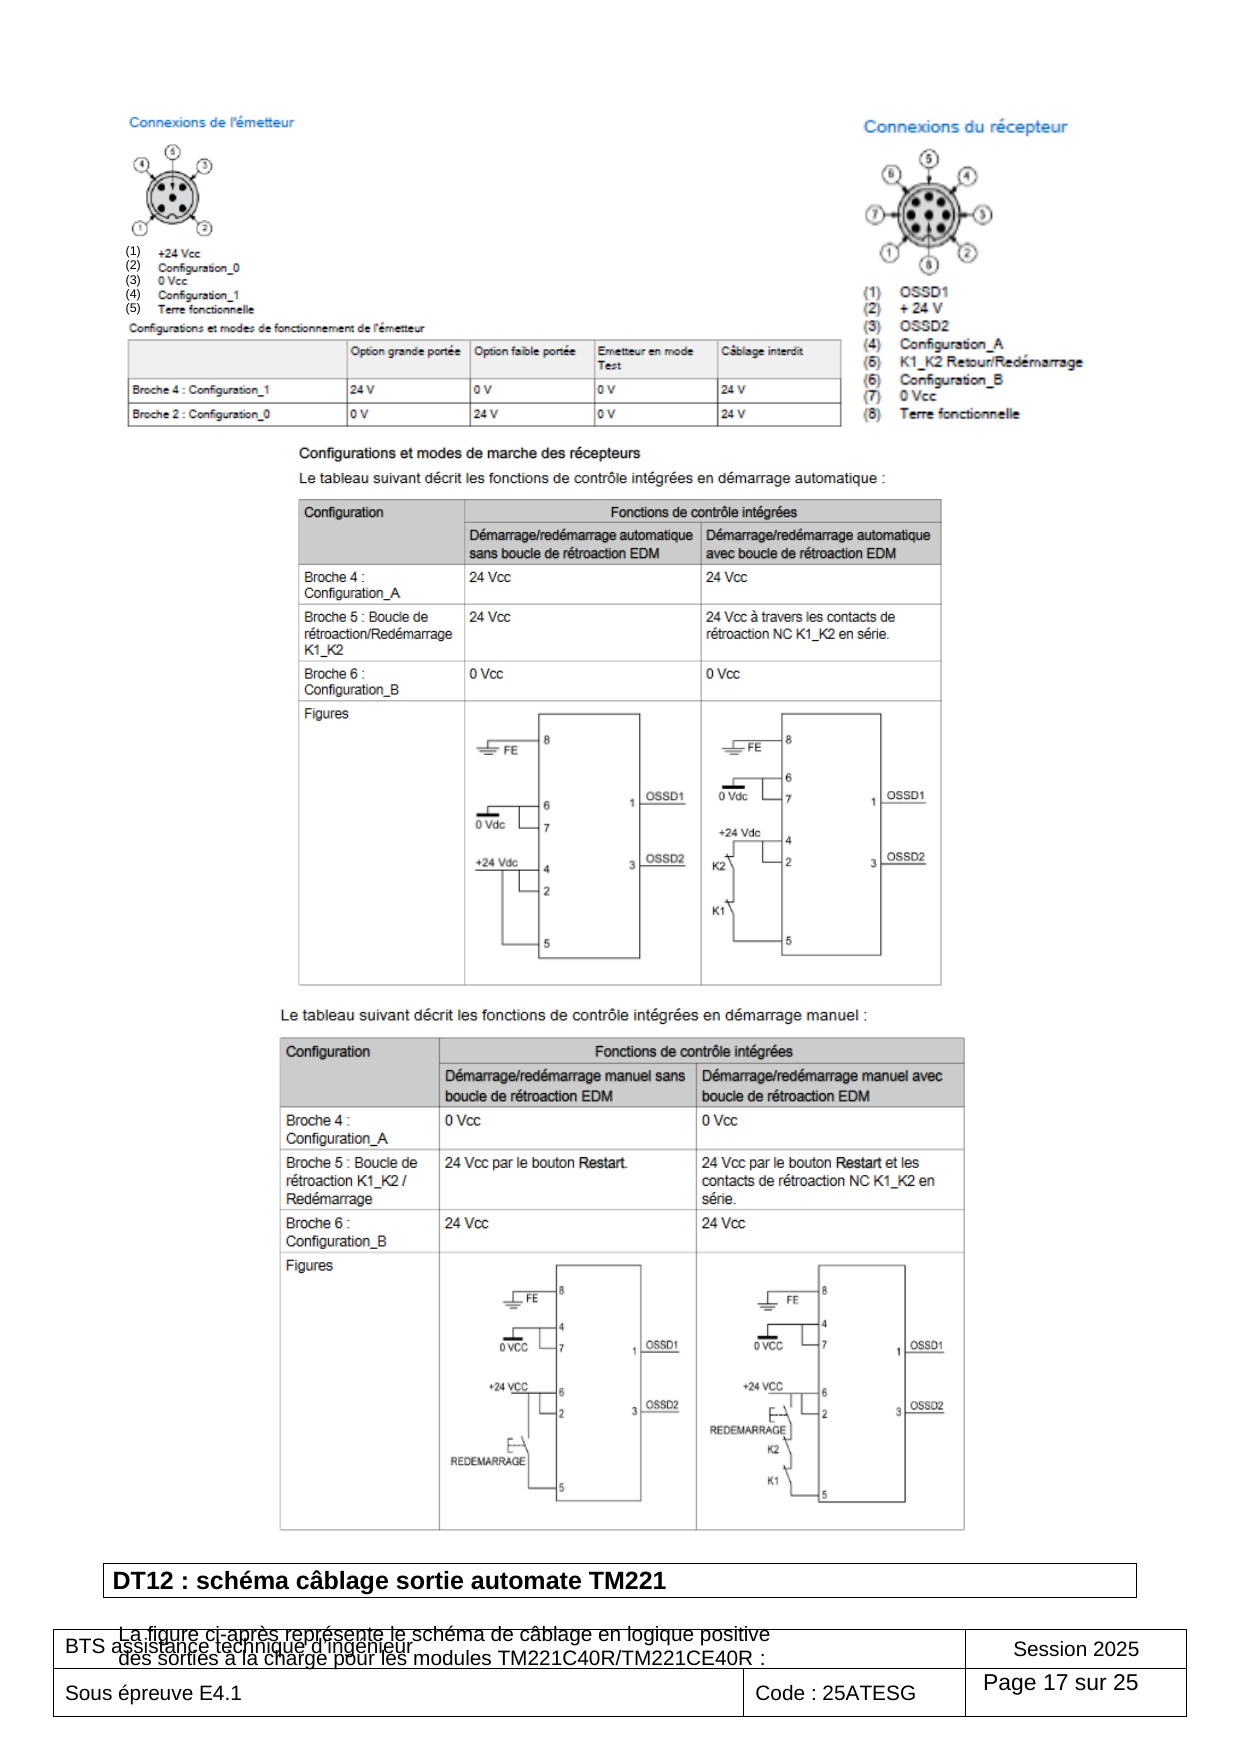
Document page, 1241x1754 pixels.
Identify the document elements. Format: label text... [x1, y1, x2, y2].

picture [280, 440, 960, 997]
picture [115, 103, 1125, 437]
picture [264, 1000, 977, 1539]
text DT12 : schéma câblage sortie automate TM221 [104, 1564, 1136, 1597]
